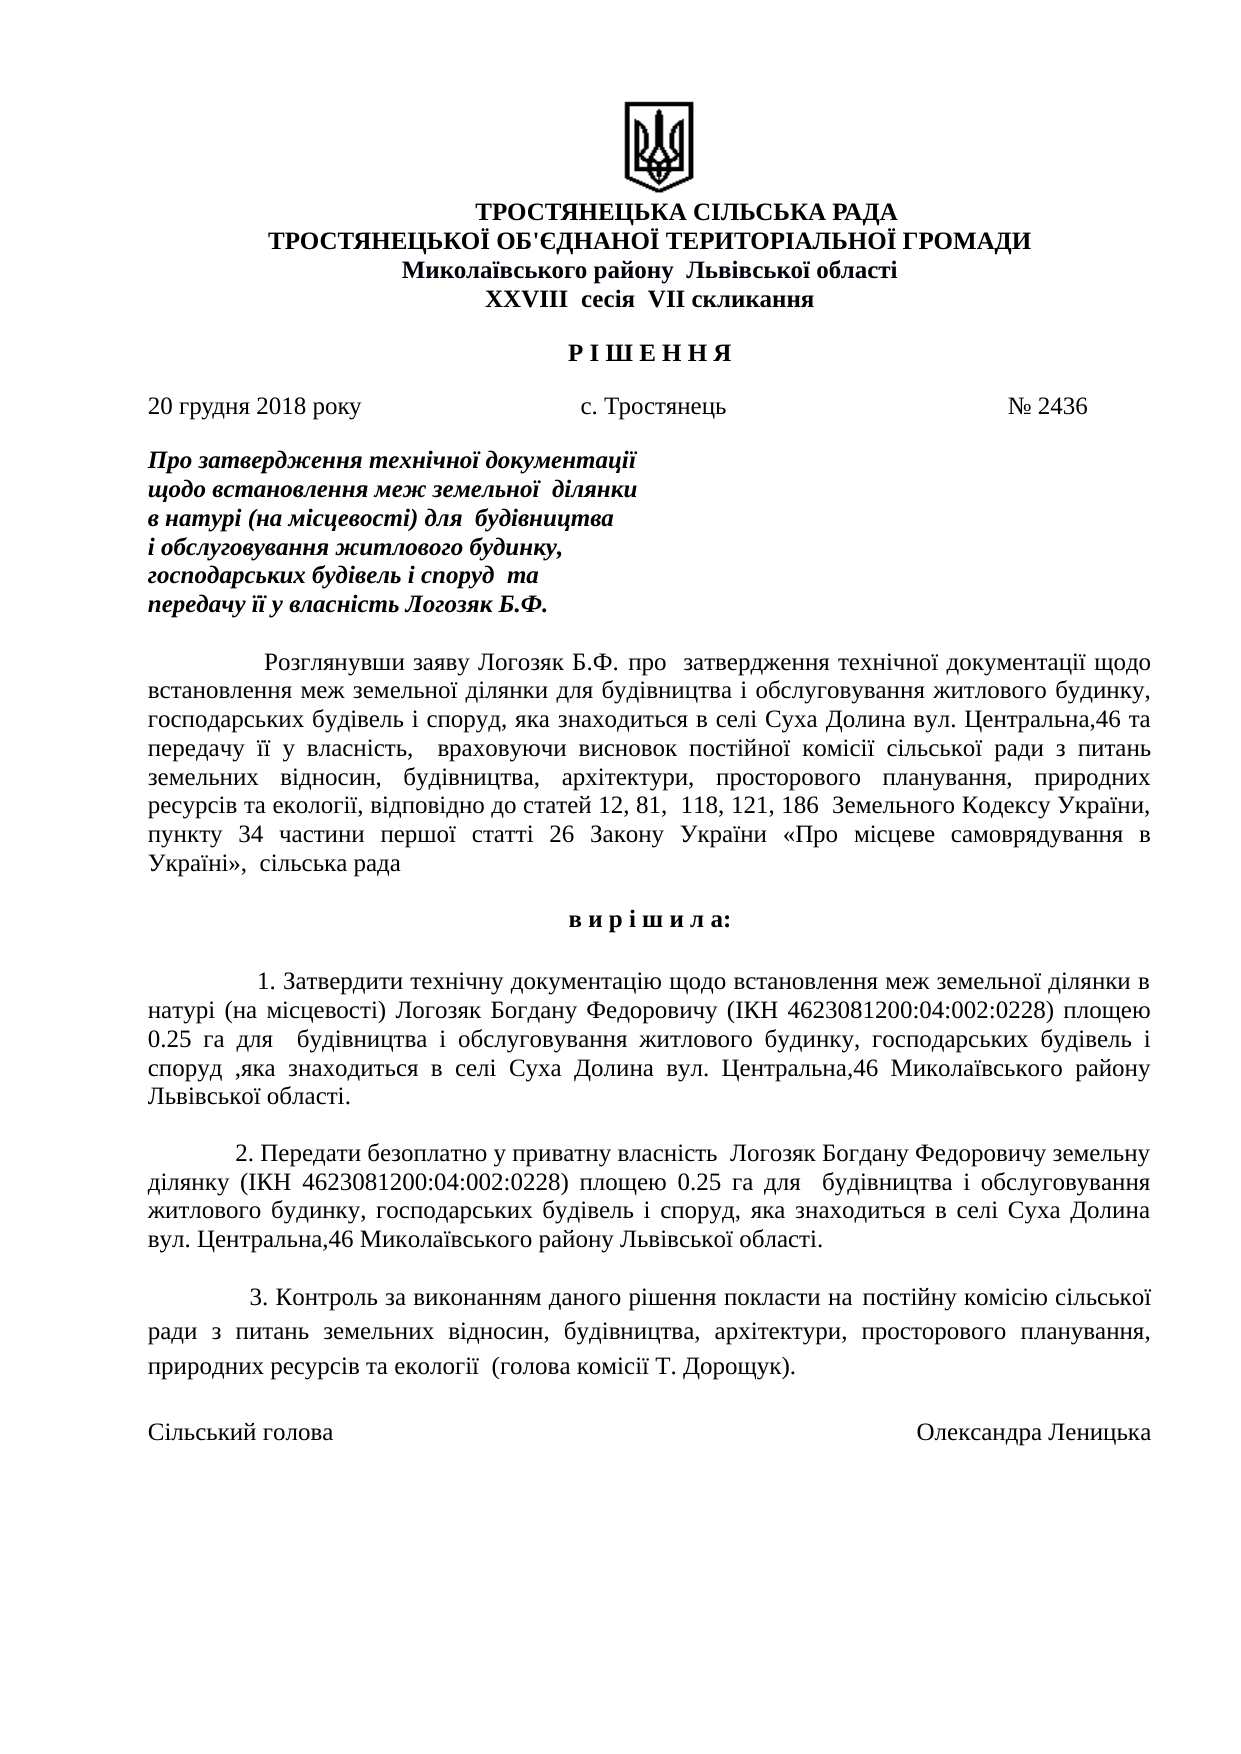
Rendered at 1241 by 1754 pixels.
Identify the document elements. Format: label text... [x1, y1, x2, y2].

text Миколаївського району Львівської області [148, 255, 1152, 284]
text ТРОСТЯНЕЦЬКА СІЛЬСЬКА РАДА [148, 197, 1152, 226]
text 20 грудня 2018 року с. Тростянець № 2436 [148, 391, 1152, 420]
picture [622, 88, 700, 194]
text в и р і ш и л а: [148, 904, 1152, 933]
text ТРОСТЯНЕЦЬКОЇ ОБ'ЄДНАНОЇ ТЕРИТОРІАЛЬНОЇ ГРОМАДИ [148, 226, 1152, 255]
text Розглянувши заяву Логозяк Б.Ф. про затвердження технічної документації щодо встановлення меж земельної ділянки для будівництва і обслуговування житлового будинку, господарських будівель і споруд, яка знаходиться в селі Суха Долина вул. Центральна,46 та передачу її у власність, враховуючи висновок постійної комісії сільської ради з питань земельних відносин, будівництва, архітектури, просторового планування, природних ресурсів та екології, відповідно до статей 12, 81, 118, 121, 186 Земельного Кодексу України, пункту 34 частини першої статті 26 Закону України «Про місцеве самоврядування в Україні», сільська рада [148, 647, 1152, 877]
text Р І Ш Е Н Н Я [148, 338, 1152, 366]
text і обслуговування житлового будинку, [148, 532, 1152, 560]
text щодо встановлення меж земельної ділянки [148, 474, 1152, 503]
text господарських будівель і споруд та [148, 560, 1152, 589]
text ХХVІІІ сесія VІІ скликання [148, 284, 1152, 312]
text 2. Передати безоплатно у приватну власність Логозяк Богдану Федоровичу земельну ділянку (ІКН 4623081200:04:002:0228) площею 0.25 га для будівництва і обслуговування житлового будинку, господарських будівель і споруд, яка знаходиться в селі Суха Долина вул. Центральна,46 Миколаївського району Львівської області. [148, 1138, 1152, 1253]
text 3. Контроль за виконанням даного рішення покласти на постійну комісію сільської ради з питань земельних відносин, будівництва, архітектури, просторового планування, природних ресурсів та екології (голова комісії Т. Дорощук). [148, 1282, 1152, 1379]
text в натурі (на місцевості) для будівництва [148, 503, 1152, 532]
text Про затвердження технічної документації [148, 445, 1152, 474]
text Сільський голова Олександра Леницька [148, 1417, 1152, 1446]
text 1. Затвердити технічну документацію щодо встановлення меж земельної ділянки в натурі (на місцевості) Логозяк Богдану Федоровичу (ІКН 4623081200:04:002:0228) площею 0.25 га для будівництва і обслуговування житлового будинку, господарських будівель і споруд ,яка знаходиться в селі Суха Долина вул. Центральна,46 Миколаївського району Львівської області. [148, 966, 1152, 1110]
text передачу її у власність Логозяк Б.Ф. [148, 589, 1152, 618]
